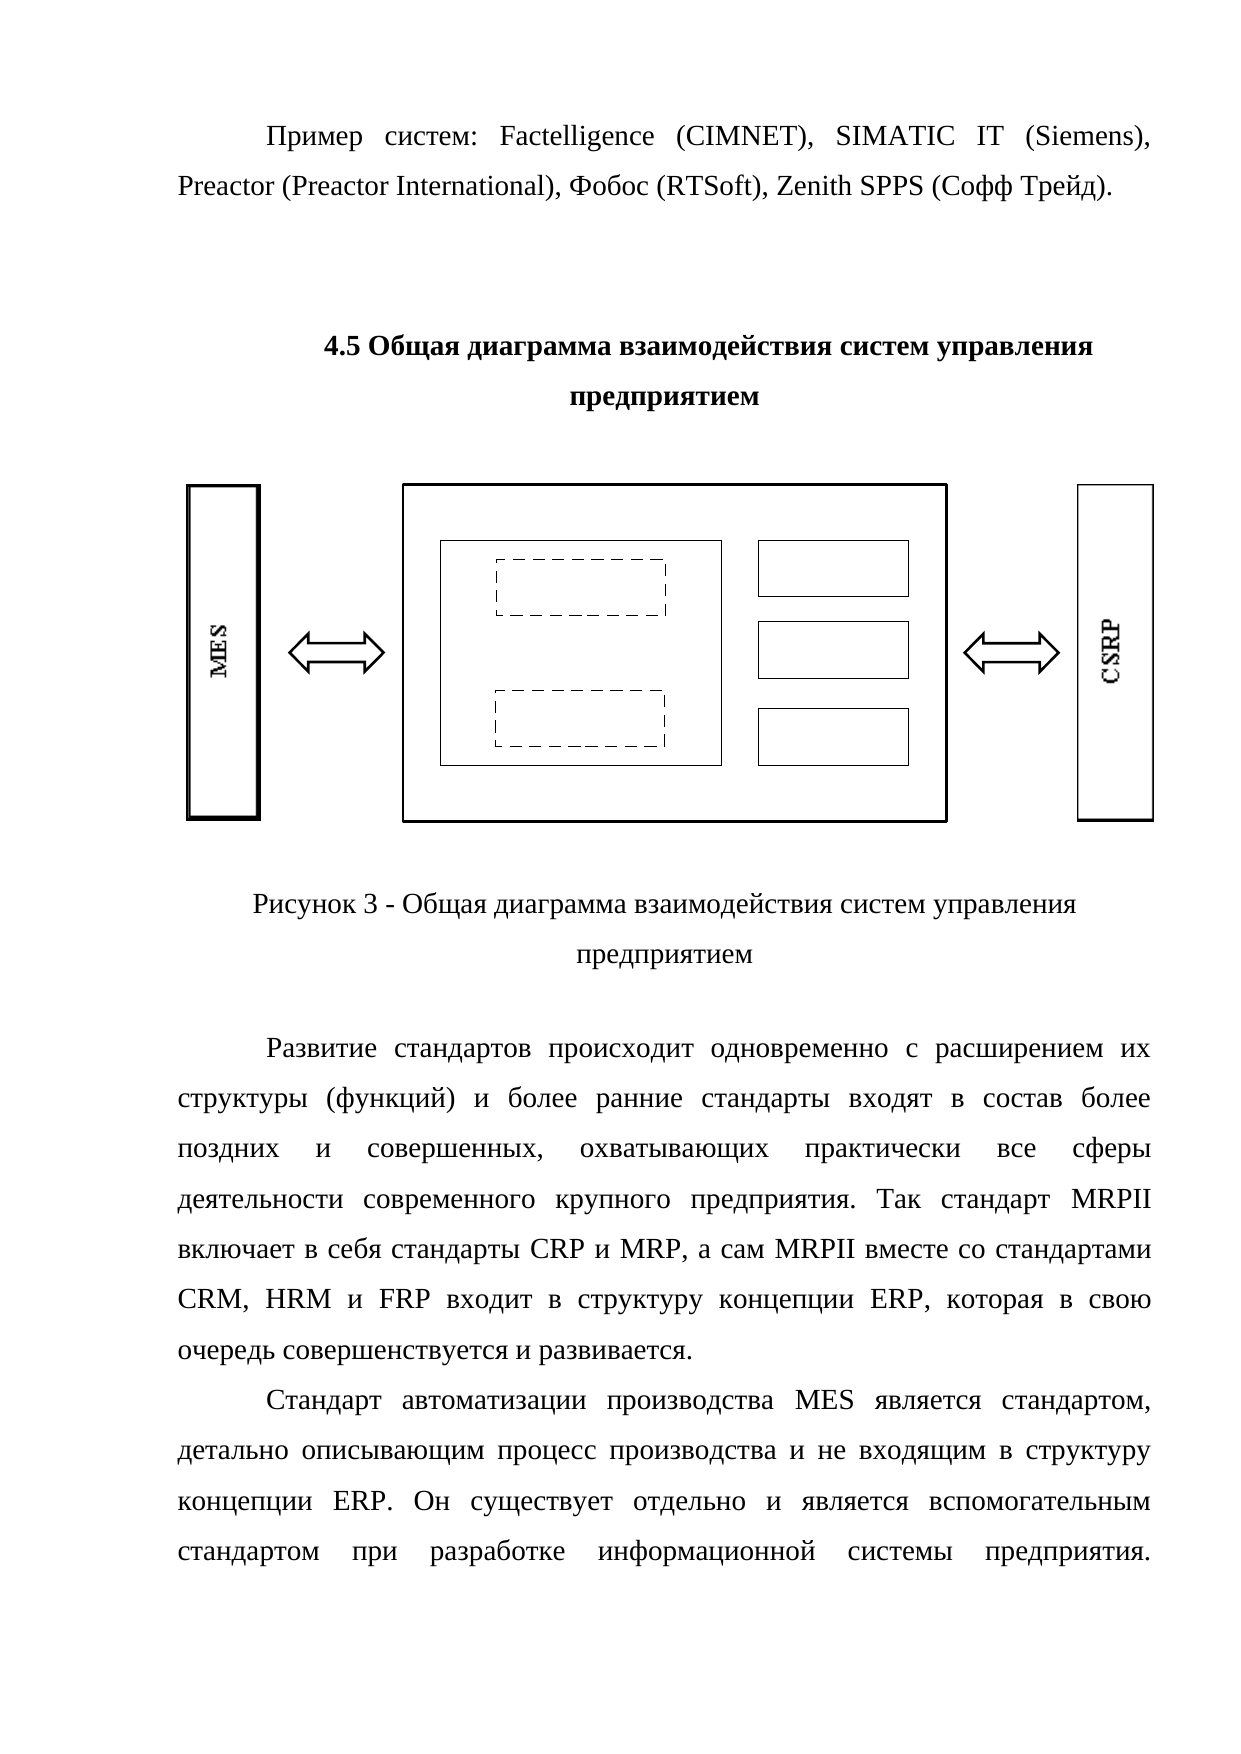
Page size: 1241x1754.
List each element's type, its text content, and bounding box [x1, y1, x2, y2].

text Пример систем: Factelligence (CIMNET), SIMATIC IT (Siemens), Preactor (Preactor International), Фобос (RTSoft), Zenith SPPS (Софф Трейд). [177, 118, 1152, 202]
text Развитие стандартов происходит одновременно с расширением их структуры (функций) и более ранние стандарты входят в состав более поздних и совершенных, охватывающих практически все сферы деятельности современного крупного предприятия. Так стандарт MRPII включает в себя стандарты CRP и MRP, а сам MRPII вместе со стандартами CRM, HRM и FRP входит в структуру концепции ERP, которая в свою очередь совершенствуется и развивается. [177, 1030, 1152, 1365]
text Рисунок 3 - Общая диаграмма взаимодействия систем управления предприятием [177, 886, 1152, 970]
picture [1077, 484, 1154, 822]
text 4.5 Общая диаграмма взаимодействия систем управления предприятием [177, 328, 1152, 411]
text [177, 1382, 1152, 1567]
picture [188, 487, 258, 818]
